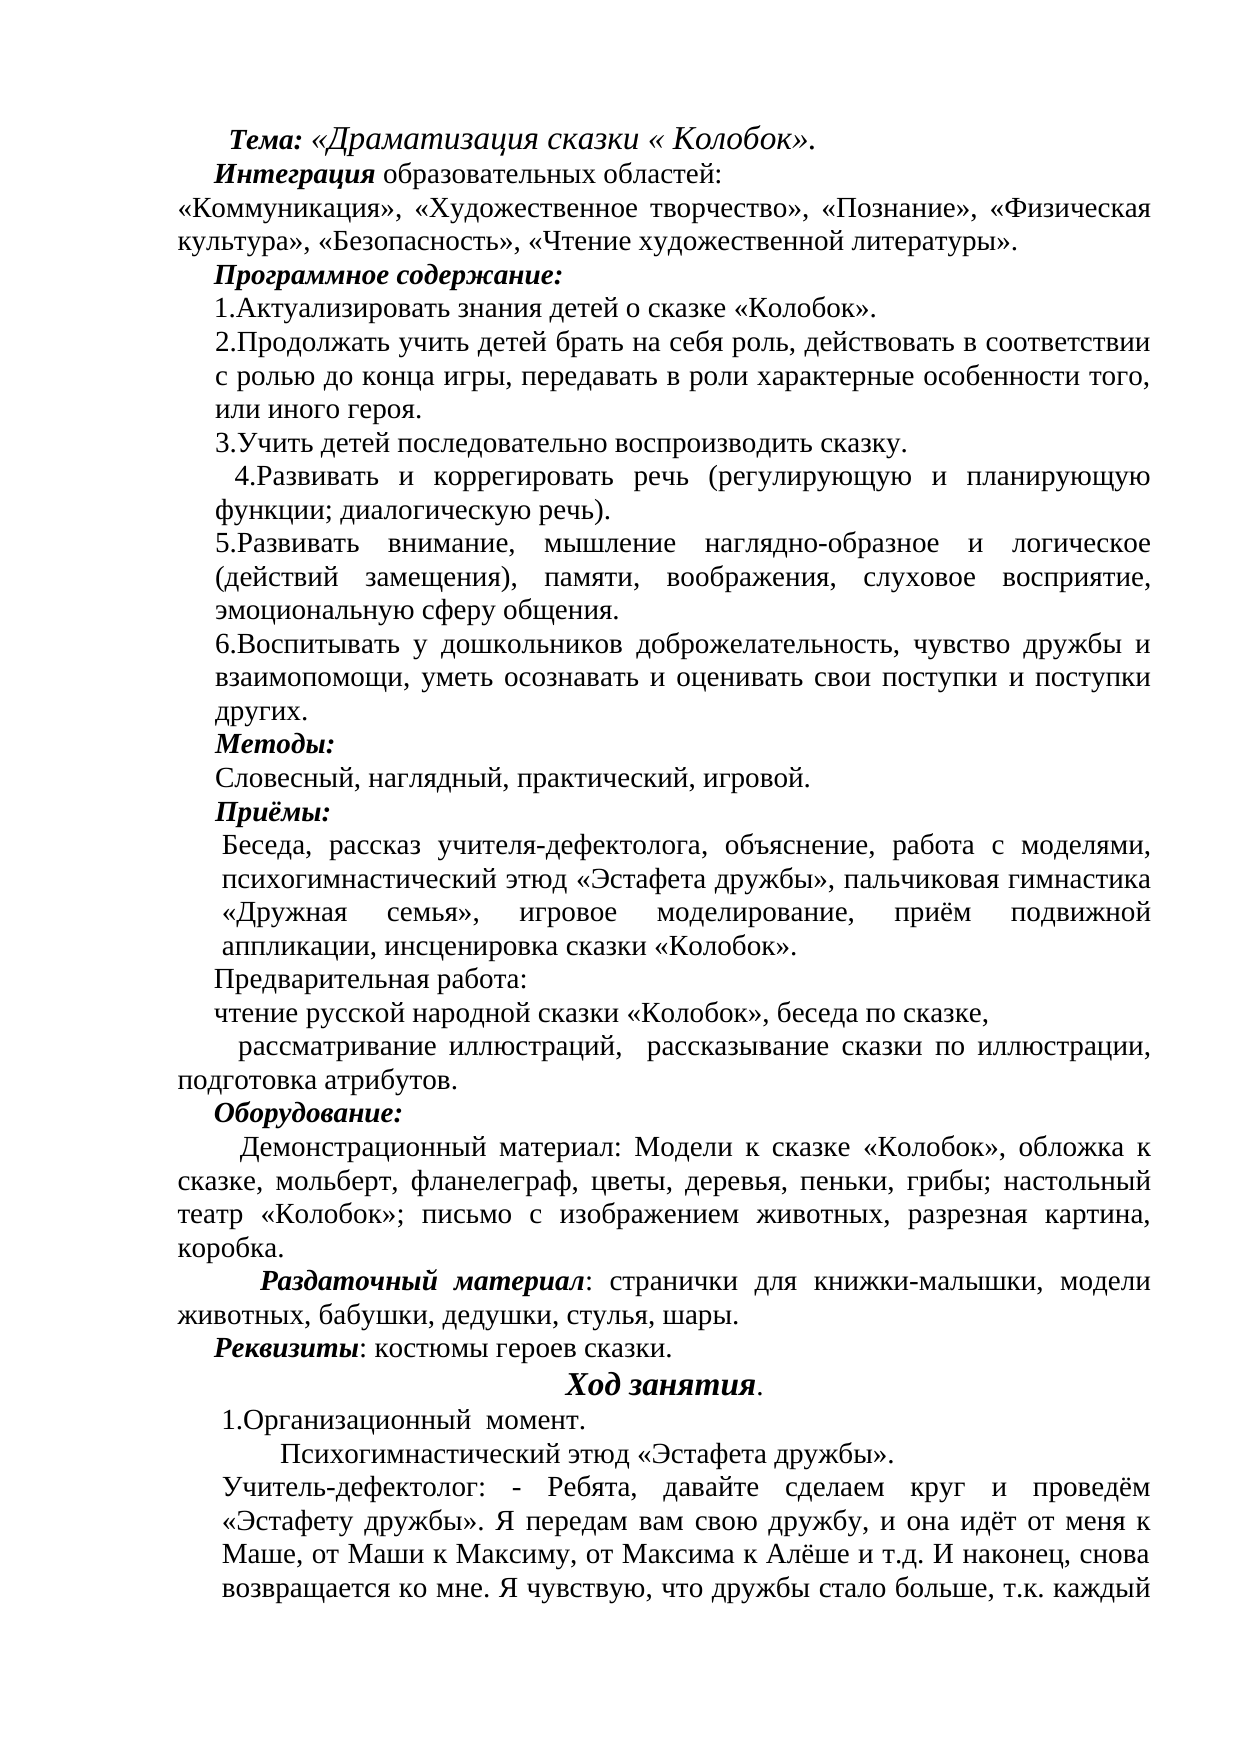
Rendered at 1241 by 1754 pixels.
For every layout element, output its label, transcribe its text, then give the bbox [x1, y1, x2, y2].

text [222, 1469, 1152, 1603]
text Раздаточный материал: странички для книжки-малышки, модели животных, бабушки, дедушки, стулья, шары. [177, 1263, 1152, 1330]
text Психогимнастический этюд «Эстафета дружбы». [222, 1436, 1152, 1469]
text Программное содержание: [177, 257, 1152, 291]
text Интеграция образовательных областей: [177, 156, 1152, 190]
text 5.Развивать внимание, мышление наглядно-образное и логическое (действий замещения), памяти, воображения, слуховое восприятие, эмоциональную сферу общения. [215, 525, 1152, 626]
text Ход занятия. [177, 1364, 1152, 1402]
text Оборудование: [177, 1096, 1152, 1129]
text Приёмы: [215, 794, 1152, 827]
text Тема: «Драматизация сказки « Колобок». [177, 118, 1152, 156]
text Беседа, рассказ учителя-дефектолога, объяснение, работа с моделями, психогимнастический этюд «Эстафета дружбы», пальчиковая гимнастика «Дружная семья», игровое моделирование, приём подвижной аппликации, инсценировка сказки «Колобок». [222, 827, 1152, 961]
text 4.Развивать и коррегировать речь (регулирующую и планирующую функции; диалогическую речь). [215, 458, 1152, 525]
text Реквизиты: костюмы героев сказки. [177, 1330, 1152, 1364]
text 2.Продолжать учить детей брать на себя роль, действовать в соответствии с ролью до конца игры, передавать в роли характерные особенности того, или иного героя. [215, 324, 1152, 425]
text 3.Учить детей последовательно воспроизводить сказку. [215, 425, 1152, 458]
text 1.Организационный момент. [177, 1402, 1152, 1436]
text «Коммуникация», «Художественное творчество», «Познание», «Физическая культура», «Безопасность», «Чтение художественной литературы». [177, 190, 1152, 257]
text чтение русской народной сказки «Колобок», беседа по сказке, [177, 995, 1152, 1028]
text Методы: [215, 727, 1152, 760]
text Предварительная работа: [177, 961, 1152, 995]
text Демонстрационный материал: Модели к сказке «Колобок», обложка к сказке, мольберт, фланелеграф, цветы, деревья, пеньки, грибы; настольный театр «Колобок»; письмо с изображением животных, разрезная картина, коробка. [177, 1129, 1152, 1263]
text Словесный, наглядный, практический, игровой. [215, 760, 1152, 794]
text 1.Актуализировать знания детей о сказке «Колобок». [177, 291, 1152, 324]
text 6.Воспитывать у дошкольников доброжелательность, чувство дружбы и взаимопомощи, уметь осознавать и оценивать свои поступки и поступки других. [215, 626, 1152, 727]
text рассматривание иллюстраций, рассказывание сказки по иллюстрации, подготовка атрибутов. [177, 1028, 1152, 1096]
